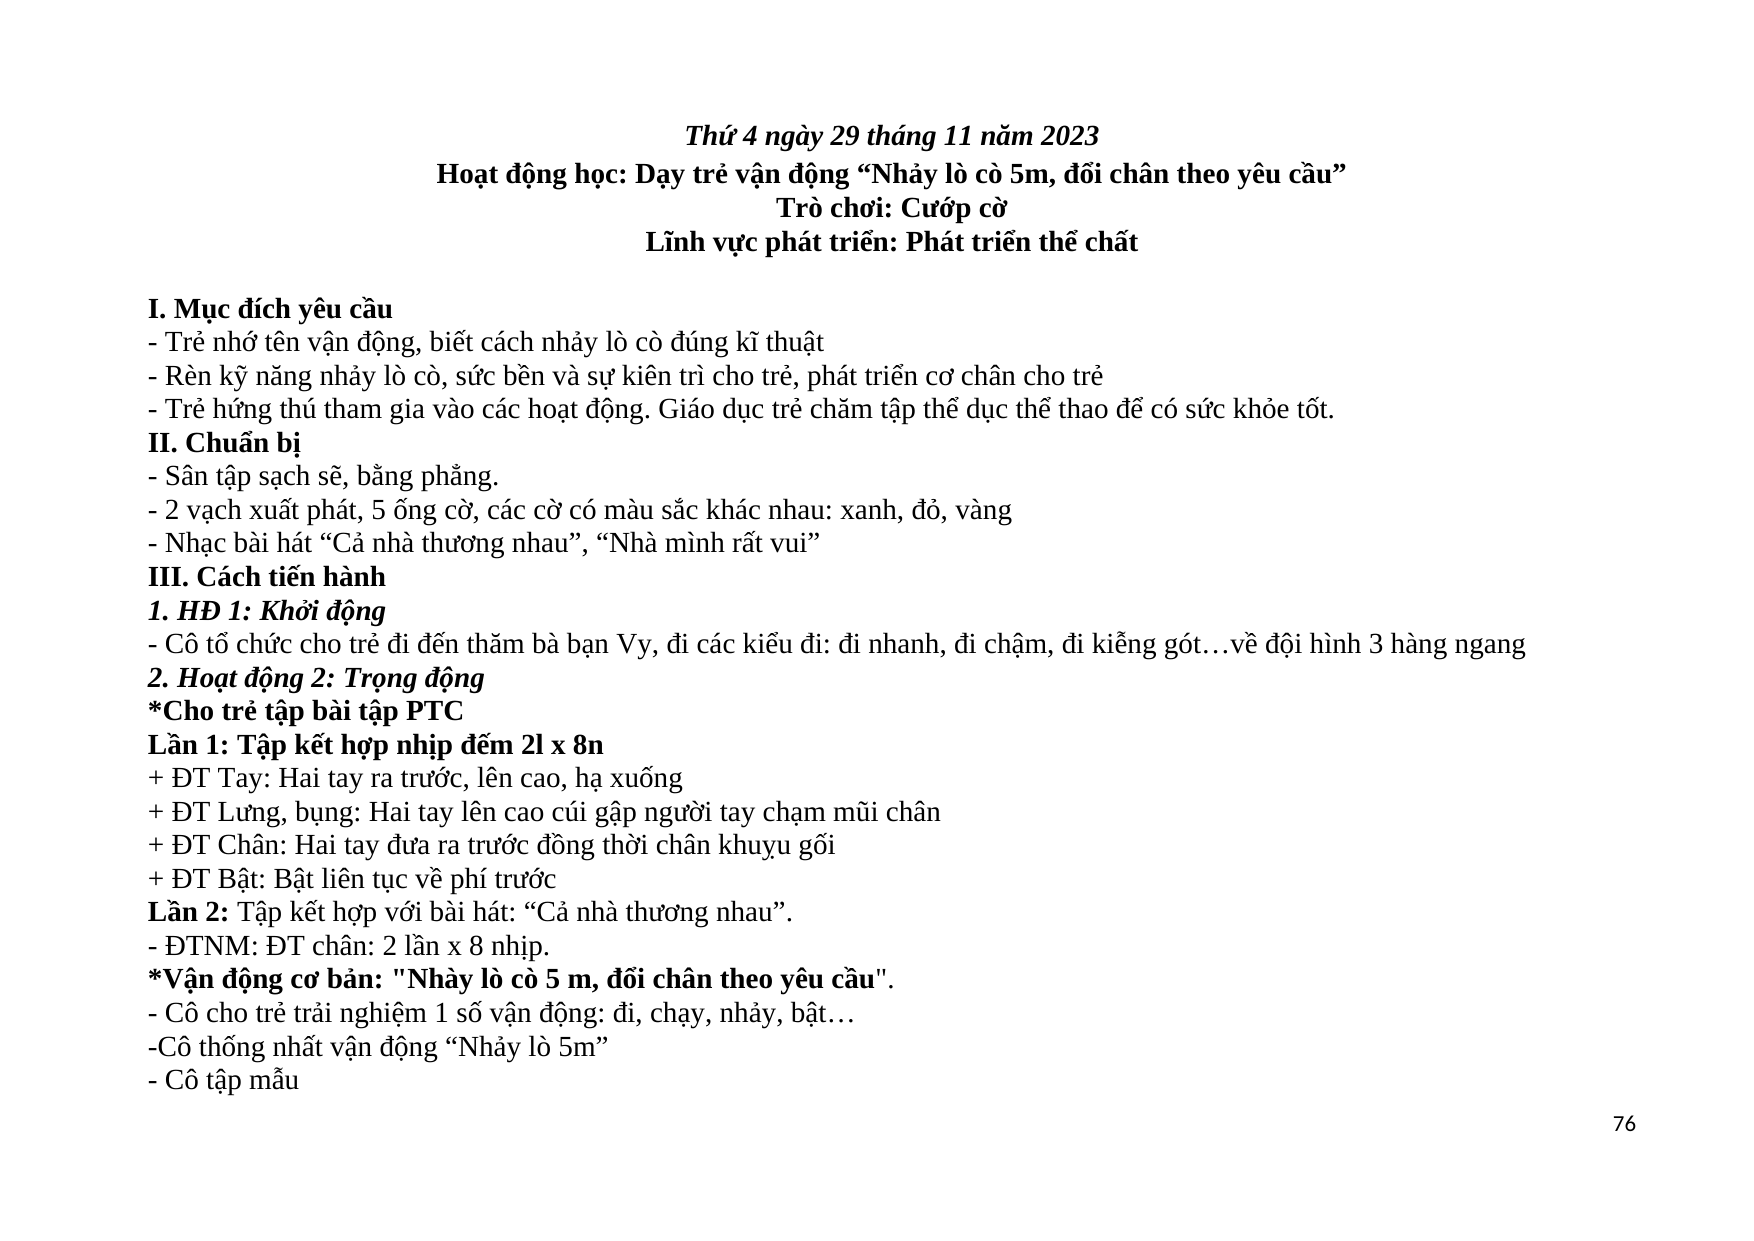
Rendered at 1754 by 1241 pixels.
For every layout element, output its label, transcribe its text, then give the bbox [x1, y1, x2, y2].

list + ĐT Bật: Bật liên tục về phí trước [148, 861, 1636, 894]
text Thứ 4 ngày 29 tháng 11 năm 2023 [148, 118, 1636, 152]
text -Cô thống nhất vận động “Nhảy lò 5m” [148, 1029, 1636, 1062]
text 1. HĐ 1: Khởi động [148, 593, 1636, 626]
list + ĐT Lưng, bụng: Hai tay lên cao cúi gập người tay chạm mũi chân [148, 794, 1636, 827]
text Lần 1: Tập kết hợp nhịp đếm 2l x 8n [148, 727, 1636, 760]
text Lần 2: Tập kết hợp với bài hát: “Cả nhà thương nhau”. [148, 894, 1636, 928]
text - Cô tổ chức cho trẻ đi đến thăm bà bạn Vy, đi các kiểu đi: đi nhanh, đi chậm, đi kiễng gót…về đội hình 3 hàng ngang [148, 626, 1636, 660]
text - 2 vạch xuất phát, 5 ống cờ, các cờ có màu sắc khác nhau: xanh, đỏ, vàng [148, 492, 1636, 526]
text Trò chơi: Cướp cờ [148, 190, 1636, 224]
text - Trẻ hứng thú tham gia vào các hoạt động. Giáo dục trẻ chăm tập thể dục thể thao để có sức khỏe tốt. [148, 391, 1636, 425]
text Lĩnh vực phát triển: Phát triển thể chất [148, 224, 1636, 257]
text Hoạt động học: Dạy trẻ vận động “Nhảy lò cò 5m, đổi chân theo yêu cầu” [148, 157, 1636, 190]
text 2. Hoạt động 2: Trọng động [148, 660, 1636, 693]
list + ĐT Tay: Hai tay ra trước, lên cao, hạ xuống [148, 760, 1636, 794]
text - Trẻ nhớ tên vận động, biết cách nhảy lò cò đúng kĩ thuật [148, 324, 1636, 358]
text III. Cách tiến hành [148, 559, 1636, 593]
text - Rèn kỹ năng nhảy lò cò, sức bền và sự kiên trì cho trẻ, phát triển cơ chân cho trẻ [148, 358, 1636, 391]
text *Vận động cơ bản: "Nhày lò cò 5 m, đổi chân theo yêu cầu". [148, 962, 1636, 995]
text - Cô tập mẫu [148, 1062, 1636, 1096]
text *Cho trẻ tập bài tập PTC [148, 693, 1636, 727]
text I. Mục đích yêu cầu [148, 291, 1636, 324]
text II. Chuẩn bị [148, 425, 1636, 458]
text - Nhạc bài hát “Cả nhà thương nhau”, “Nhà mình rất vui” [148, 526, 1636, 559]
text - Sân tập sạch sẽ, bằng phẳng. [148, 458, 1636, 492]
text - Cô cho trẻ trải nghiệm 1 số vận động: đi, chạy, nhảy, bật… [148, 995, 1636, 1029]
list + ĐT Chân: Hai tay đưa ra trước đồng thời chân khuỵu gối [148, 827, 1636, 861]
text - ĐTNM: ĐT chân: 2 lần x 8 nhịp. [148, 928, 1636, 962]
